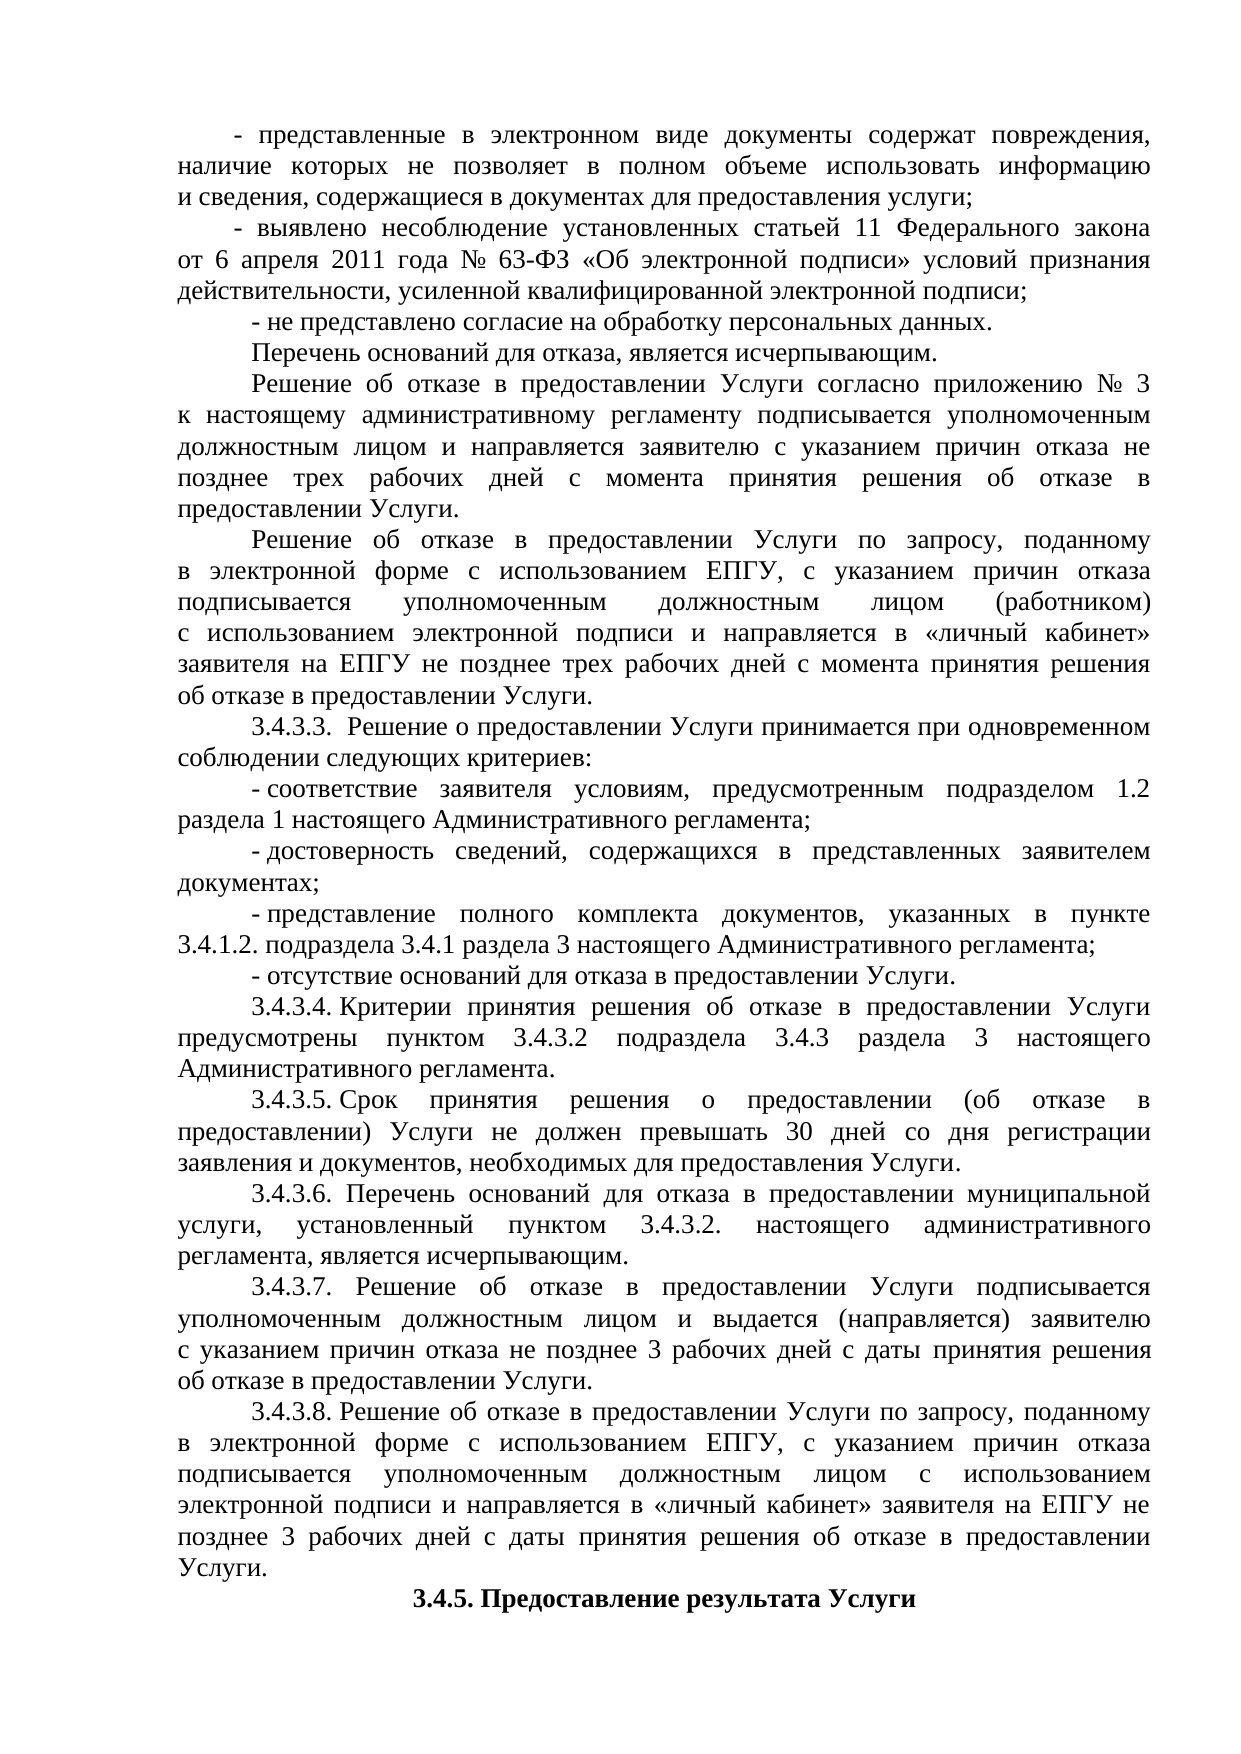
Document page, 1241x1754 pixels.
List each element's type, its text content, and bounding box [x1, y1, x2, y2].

text - представление полного комплекта документов, указанных в пункте 3.4.1.2. подраздела 3.4.1 раздела 3 настоящего Административного регламента; [177, 897, 1152, 959]
text 3.4.5. Предоставление результата Услуги [177, 1582, 1152, 1613]
text 3.4.3.3. Решение о предоставлении Услуги принимается при одновременном соблюдении следующих критериев: [177, 710, 1152, 772]
text 3.4.3.8. Решение об отказе в предоставлении Услуги по запросу, поданному в электронной форме с использованием ЕПГУ, с указанием причин отказа подписывается уполномоченным должностным лицом с использованием электронной подписи и направляется в «личный кабинет» заявителя на ЕПГУ не позднее 3 рабочих дней с даты принятия решения об отказе в предоставлении Услуги. [177, 1395, 1152, 1582]
text - достоверность сведений, содержащихся в представленных заявителем документах; [177, 834, 1152, 897]
text 3.4.3.7. Решение об отказе в предоставлении Услуги подписывается уполномоченным должностным лицом и выдается (направляется) заявителю с указанием причин отказа не позднее 3 рабочих дней с даты принятия решения об отказе в предоставлении Услуги. [177, 1271, 1152, 1395]
text Перечень оснований для отказа, является исчерпывающим. [177, 336, 1152, 367]
text 3.4.3.5. Срок принятия решения о предоставлении (об отказе в предоставлении) Услуги не должен превышать 30 дней со дня регистрации заявления и документов, необходимых для предоставления Услуги. [177, 1084, 1152, 1177]
text - отсутствие оснований для отказа в предоставлении Услуги. [177, 959, 1152, 990]
text - представленные в электронном виде документы содержат повреждения, наличие которых не позволяет в полном объеме использовать информацию и сведения, содержащиеся в документах для предоставления услуги; [177, 118, 1152, 212]
text - не представлено согласие на обработку персональных данных. [177, 305, 1152, 336]
text - соответствие заявителя условиям, предусмотренным подразделом 1.2 раздела 1 настоящего Административного регламента; [177, 772, 1152, 834]
text 3.4.3.6. Перечень оснований для отказа в предоставлении муниципальной услуги, установленный пунктом 3.4.3.2. настоящего административного регламента, является исчерпывающим. [177, 1177, 1152, 1271]
text Решение об отказе в предоставлении Услуги согласно приложению № 3 к настоящему административному регламенту подписывается уполномоченным должностным лицом и направляется заявителю с указанием причин отказа не позднее трех рабочих дней с момента принятия решения об отказе в предоставлении Услуги. [177, 367, 1152, 523]
text Решение об отказе в предоставлении Услуги по запросу, поданному в электронной форме с использованием ЕПГУ, с указанием причин отказа подписывается уполномоченным должностным лицом (работником) с использованием электронной подписи и направляется в «личный кабинет» заявителя на ЕПГУ не позднее трех рабочих дней с момента принятия решения об отказе в предоставлении Услуги. [177, 523, 1152, 710]
text 3.4.3.4. Критерии принятия решения об отказе в предоставлении Услуги предусмотрены пунктом 3.4.3.2 подраздела 3.4.3 раздела 3 настоящего Административного регламента. [177, 990, 1152, 1084]
text - выявлено несоблюдение установленных статьей 11 Федерального закона от 6 апреля 2011 года № 63-ФЗ «Об электронной подписи» условий признания действительности, усиленной квалифицированной электронной подписи; [177, 212, 1152, 305]
